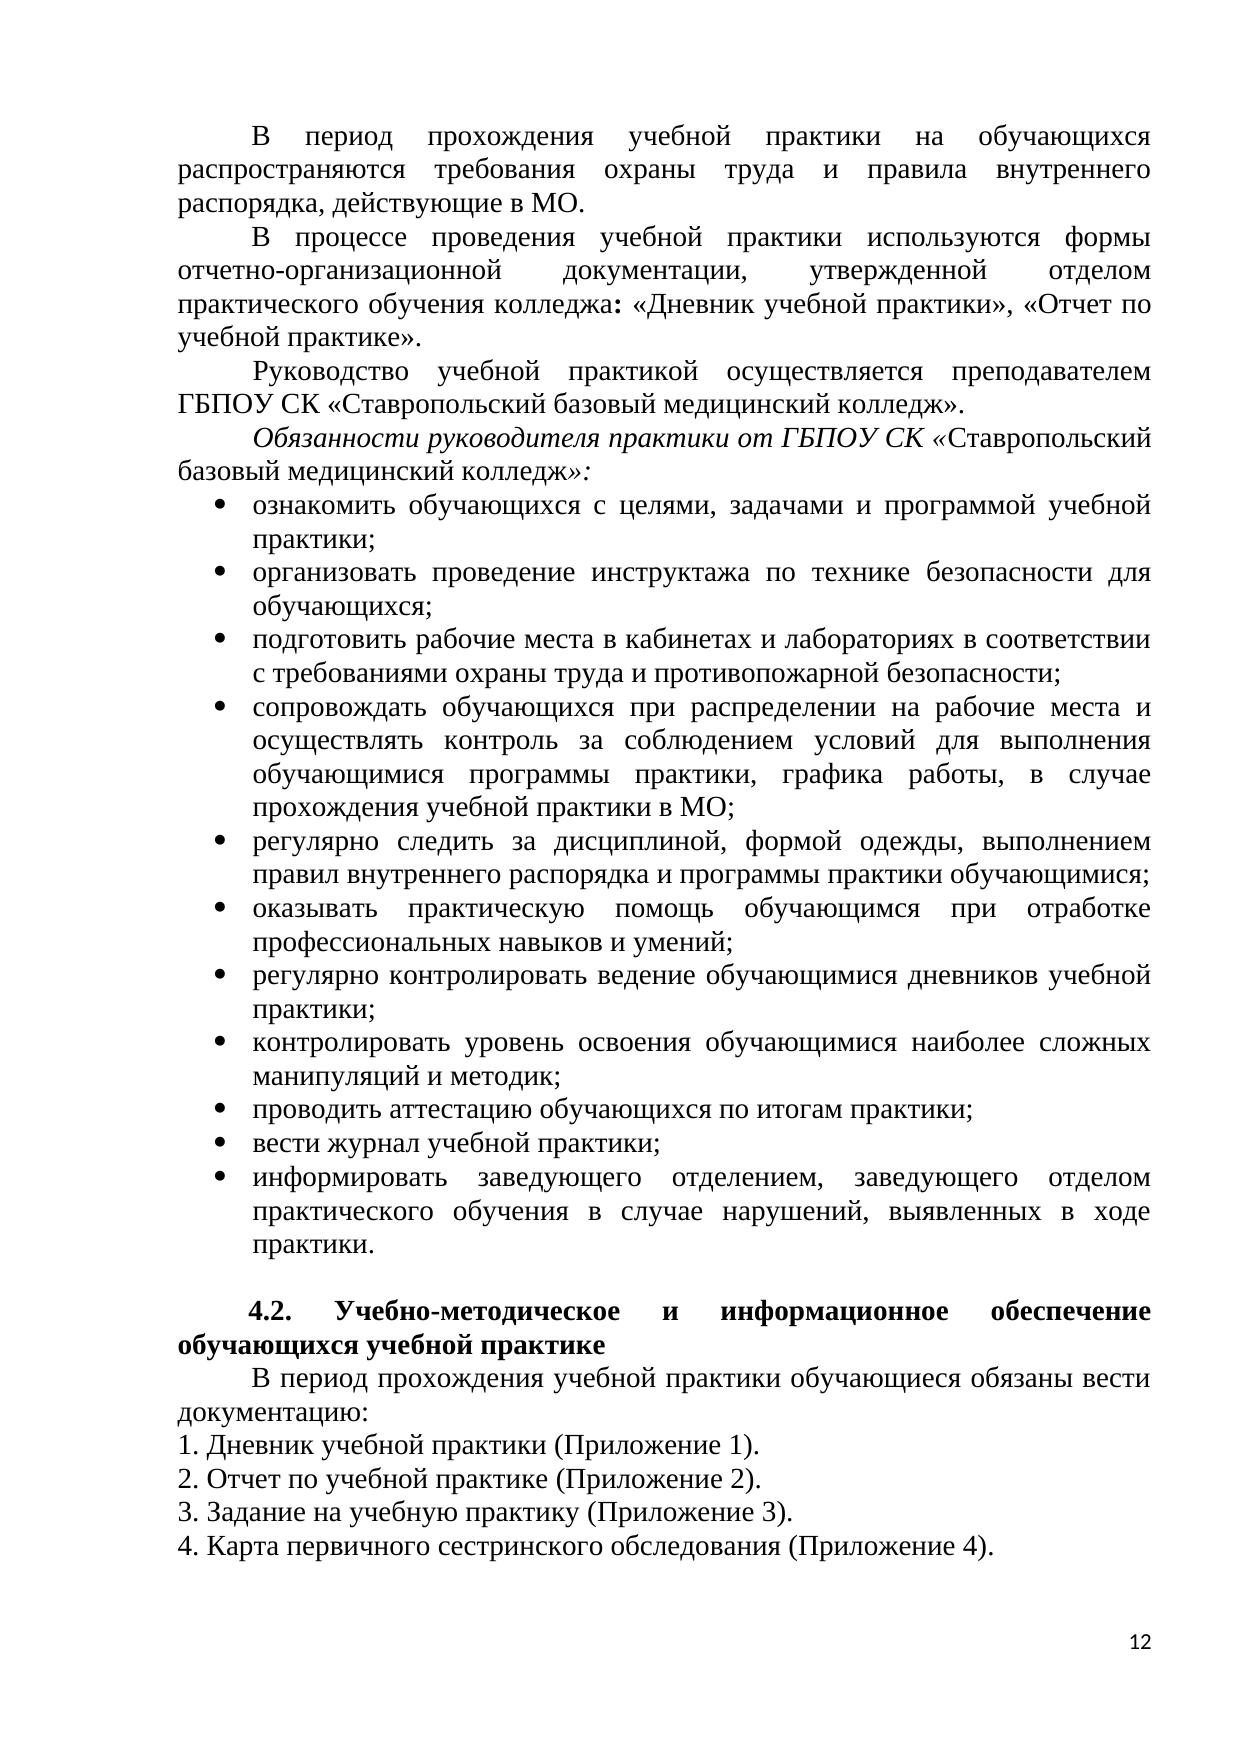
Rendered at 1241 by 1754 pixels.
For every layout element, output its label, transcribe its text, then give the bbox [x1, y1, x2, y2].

text 4. Карта первичного сестринского обследования (Приложение 4). [177, 1528, 1152, 1562]
list ознакомить обучающихся с целями, задачами и программой учебной практики; [215, 487, 1152, 554]
list организовать проведение инструктажа по технике безопасности для обучающихся; [215, 554, 1152, 621]
text В процессе проведения учебной практики используются формы отчетно-организационной документации, утвержденной отделом практического обучения колледжа: «Дневник учебной практики», «Отчет по учебной практике». [177, 219, 1152, 353]
list регулярно следить за дисциплиной, формой одежды, выполнением правил внутреннего распорядка и программы практики обучающимися; [215, 823, 1152, 890]
text 3. Задание на учебную практику (Приложение 3). [177, 1494, 1152, 1528]
text 1. Дневник учебной практики (Приложение 1). [177, 1427, 1152, 1461]
text 2. Отчет по учебной практике (Приложение 2). [177, 1461, 1152, 1494]
list проводить аттестацию обучающихся по итогам практики; [215, 1092, 1152, 1125]
list вести журнал учебной практики; [215, 1125, 1152, 1159]
text В период прохождения учебной практики на обучающихся распространяются требования охраны труда и правила внутреннего распорядка, действующие в МО. [177, 118, 1152, 219]
list информировать заведующего отделением, заведующего отделом практического обучения в случае нарушений, выявленных в ходе практики. [215, 1159, 1152, 1260]
list сопровождать обучающихся при распределении на рабочие места и осуществлять контроль за соблюдением условий для выполнения обучающимися программы практики, графика работы, в случае прохождения учебной практики в МО; [215, 689, 1152, 823]
list контролировать уровень освоения обучающимися наиболее сложных манипуляций и методик; [215, 1024, 1152, 1092]
list регулярно контролировать ведение обучающимися дневников учебной практики; [215, 957, 1152, 1024]
text 4.2. Учебно-методическое и информационное обеспечение обучающихся учебной практике [177, 1293, 1152, 1360]
text Обязанности руководителя практики от ГБПОУ СК «Ставропольский базовый медицинский колледж»: [177, 420, 1152, 487]
text В период прохождения учебной практики обучающиеся обязаны вести документацию: [177, 1360, 1152, 1427]
text Руководство учебной практикой осуществляется преподавателем ГБПОУ СК «Ставропольский базовый медицинский колледж». [177, 353, 1152, 420]
list оказывать практическую помощь обучающимся при отработке профессиональных навыков и умений; [215, 890, 1152, 957]
list подготовить рабочие места в кабинетах и лабораториях в соответствии с требованиями охраны труда и противопожарной безопасности; [215, 621, 1152, 689]
